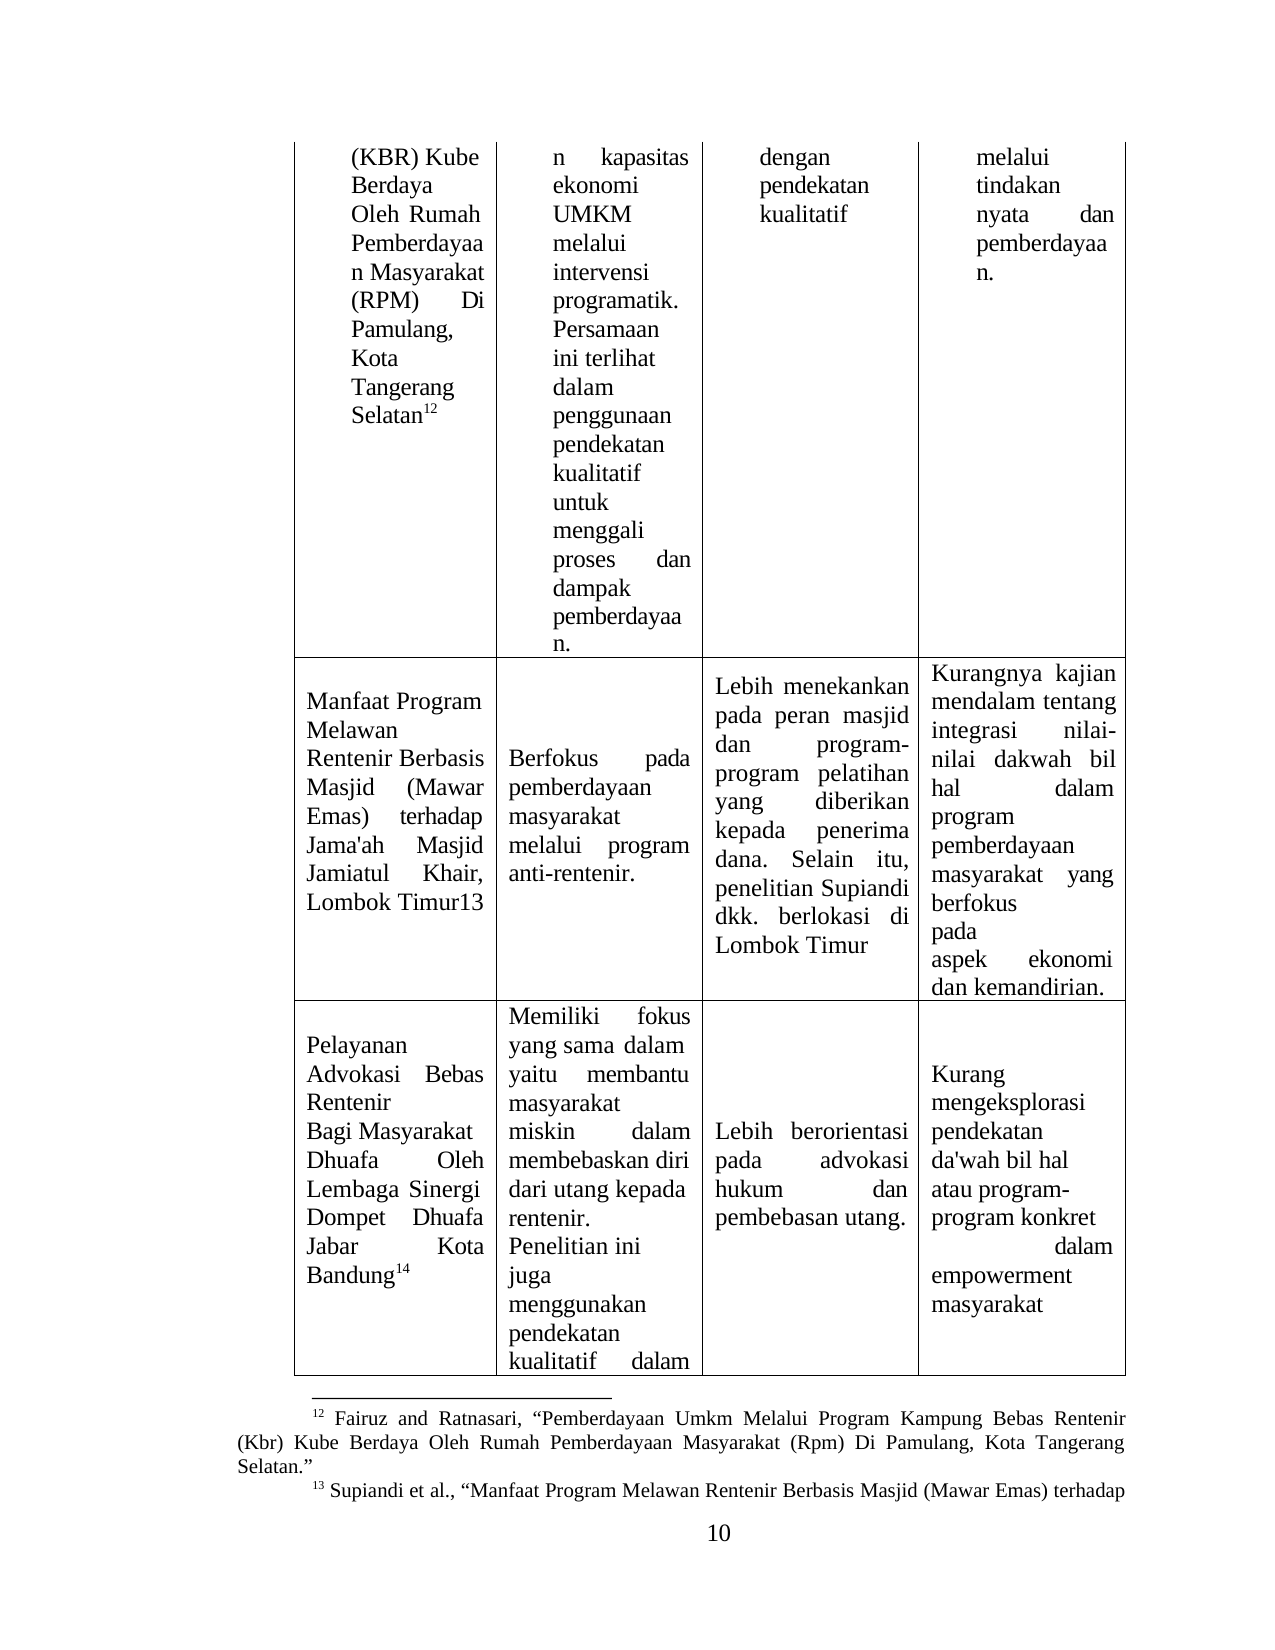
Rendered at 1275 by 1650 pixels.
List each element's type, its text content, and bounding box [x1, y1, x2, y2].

table_cell Lebih berorientasi pada advokasi hukum dan pembebasan utang. [703, 1001, 918, 1375]
table_cell Memiliki fokus yang sama dalam yaitu membantu masyarakat miskin dalam membebaskan diri dari utang kepada rentenir. Penelitian ini juga menggunakan pendekatan kualitatif dalam [497, 1001, 702, 1375]
table_cell Pelayanan Advokasi Bebas Rentenir Bagi Masyarakat Dhuafa Oleh Lembaga Sinergi Dompet Dhuafa Jabar Kota Bandung14 [295, 1001, 496, 1375]
table_cell Kurang mengeksplorasi pendekatan da'wah bil hal atau program-program konkret dalam empowerment masyarakat [919, 1001, 1125, 1375]
table_cell Manfaat Program Melawan Rentenir Berbasis Masjid (Mawar Emas) terhadap Jama'ah Masjid Jamiatul Khair, Lombok Timur13 [295, 658, 496, 1000]
table_header n kapasitas ekonomi UMKM melalui intervensi programatik. Persamaan ini terlihat dalam penggunaan pendekatan kualitatif untuk menggali proses dan dampak pemberdayaa n. [497, 142, 702, 657]
table_header dengan pendekatan kualitatif [703, 142, 918, 657]
text 12 Fairuz and Ratnasari, “Pemberdayaan Umkm Melalui Program Kampung Bebas Rentenir (Kbr) Kube Berdaya Oleh Rumah Pemberdayaan Masyarakat (Rpm) Di Pamulang, Kota Tangerang Selatan.” [237, 1406, 1126, 1478]
table_cell Berfokus pada pemberdayaan masyarakat melalui program anti-rentenir. [497, 658, 702, 1000]
table_header (KBR) Kube Berdaya Oleh Rumah Pemberdayaa n Masyarakat (RPM) Di Pamulang, Kota Tangerang Selatan12 [295, 142, 496, 657]
table_cell Kurangnya kajian mendalam tentang integrasi nilai- nilai dakwah bil hal dalam program pemberdayaan masyarakat yang berfokus pada aspek ekonomi dan kemandirian. [919, 658, 1125, 1000]
table_header melalui tindakan nyata dan pemberdayaa n. [919, 142, 1125, 657]
table_cell Lebih menekankan pada peran masjid dan program- program pelatihan yang diberikan kepada penerima dana. Selain itu, penelitian Supiandi dkk. berlokasi di Lombok Timur [703, 658, 918, 1000]
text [237, 1478, 1126, 1502]
